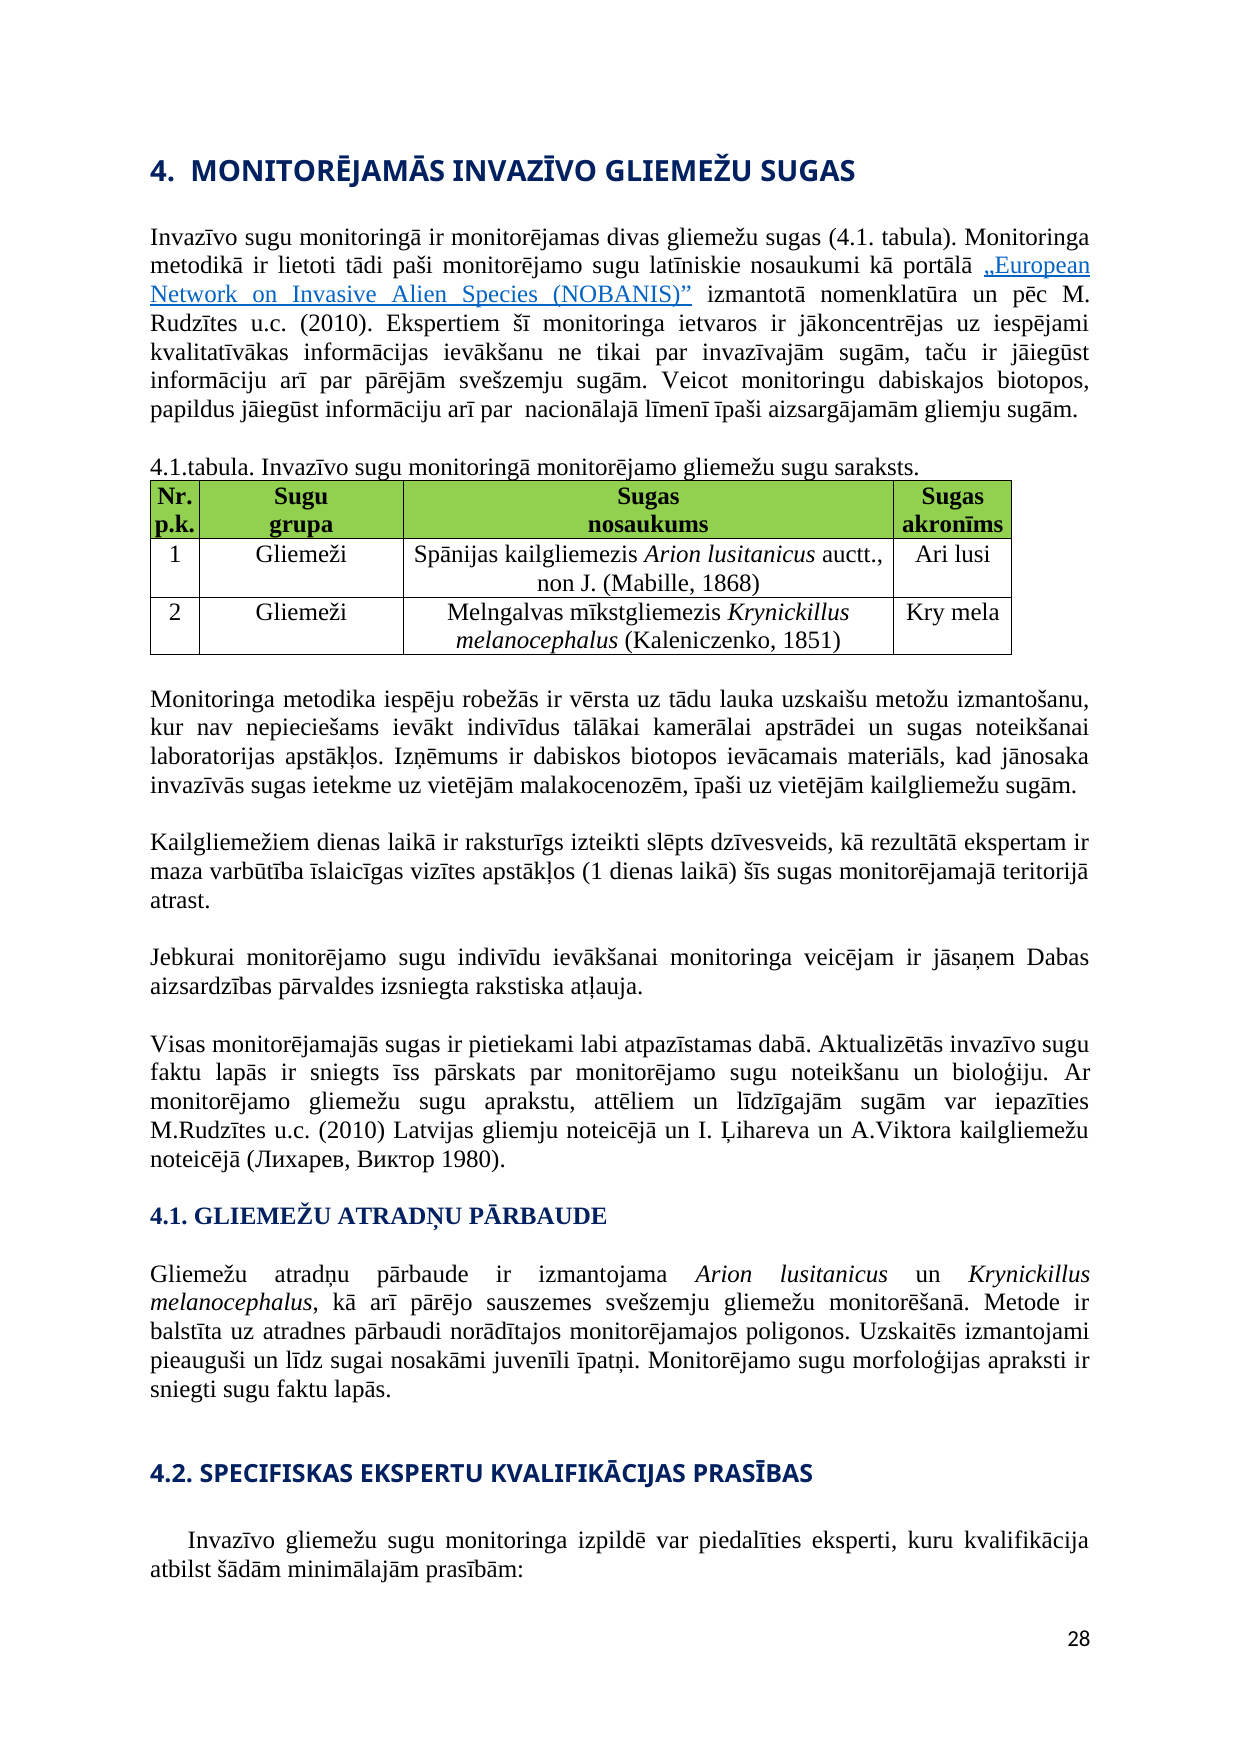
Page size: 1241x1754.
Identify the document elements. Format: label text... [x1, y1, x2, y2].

table_cell Kry mela [894, 598, 1011, 654]
text Jebkurai monitorējamo sugu indivīdu ievākšanai monitoringa veicējam ir jāsaņem Dabas aizsardzības pārvaldes izsniegta rakstiska atļauja. [150, 942, 1090, 1000]
text 4.1.tabula. Invazīvo sugu monitoringā monitorējamo gliemežu sugu saraksts. [150, 452, 1090, 480]
text 4.1. GLIEMEŽU ATRADŅU pārbaude [150, 1201, 1090, 1230]
table_cell Gliemeži [200, 598, 403, 654]
table_cell 2 [151, 598, 199, 654]
text Kailgliemežiem dienas laikā ir raksturīgs izteikti slēpts dzīvesveids, kā rezultātā ekspertam ir maza varbūtība īslaicīgas vizītes apstākļos (1 dienas laikā) šīs sugas monitorējamajā teritorijā atrast. [150, 827, 1090, 914]
table_cell 1 [151, 539, 199, 596]
table_cell Spānijas kailgliemezis Arion lusitanicus auctt., non J. (Mabille, 1868) [404, 539, 893, 596]
text Monitoringa metodika iespēju robežās ir vērsta uz tādu lauka uzskaišu metožu izmantošanu, kur nav nepieciešams ievākt indivīdus tālākai kamerālai apstrādei un sugas noteikšanai laboratorijas apstākļos. Izņēmums ir dabiskos biotopos ievācamais materiāls, kad jānosaka invazīvās sugas ietekme uz vietējām malakocenozēm, īpaši uz vietējām kailgliemežu sugām. [150, 684, 1090, 799]
text Invazīvo gliemežu sugu monitoringa izpildē var piedalīties eksperti, kuru kvalifikācija atbilst šādām minimālajām prasībām: [150, 1525, 1090, 1583]
table_header Sugas akronīms [894, 481, 1011, 538]
table_header Nr.p.k. [151, 481, 199, 538]
table_header Sugu grupa [200, 481, 403, 538]
table_cell Gliemeži [200, 539, 403, 596]
text Visas monitorējamajās sugas ir pietiekami labi atpazīstamas dabā. Aktualizētās invazīvo sugu faktu lapās ir sniegts īss pārskats par monitorējamo sugu noteikšanu un bioloģiju. Ar monitorējamo gliemežu sugu aprakstu, attēliem un līdzīgajām sugām var iepazīties M.Rudzītes u.c. (2010) Latvijas gliemju noteicējā un I. Ļihareva un A.Viktora kailgliemežu noteicējā (Лихарев, Виктор 1980). [150, 1029, 1090, 1172]
text Invazīvo sugu monitoringā ir monitorējamas divas gliemežu sugas (4.1. tabula). Monitoringa metodikā ir lietoti tādi paši monitorējamo sugu latīniskie nosaukumi kā portālā „European Network on Invasive Alien Species (NOBANIS)” izmantotā nomenklatūra un pēc M. Rudzītes u.c. (2010). Ekspertiem šī monitoringa ietvaros ir jākoncentrējas uz iespējami kvalitatīvākas informācijas ievākšanu ne tikai par invazīvajām sugām, taču ir jāiegūst informāciju arī par pārējām svešzemju sugām. Veicot monitoringu dabiskajos biotopos, papildus jāiegūst informāciju arī par nacionālajā līmenī īpaši aizsargājamām gliemju sugām. [150, 222, 1090, 423]
table_cell Ari lusi [894, 539, 1011, 596]
table_cell Melngalvas mīkstgliemezis Krynickillus melanocephalus (Kaleniczenko, 1851) [404, 598, 893, 654]
table_header Sugas nosaukums [404, 481, 893, 538]
text 4.2. Specifiskas ekspertu kvalifikācijas prasības [150, 1456, 1090, 1490]
text Gliemežu atradņu pārbaude ir izmantojama Arion lusitanicus un Krynickillus melanocephalus, kā arī pārējo sauszemes svešzemju gliemežu monitorēšanā. Metode ir balstīta uz atradnes pārbaudi norādītajos monitorējamajos poligonos. Uzskaitēs izmantojami pieauguši un līdz sugai nosakāmi juvenīli īpatņi. Monitorējamo sugu morfoloģijas apraksti ir sniegti sugu faktu lapās. [150, 1259, 1090, 1402]
text 4. Monitorējamās INVAZĪVO GLIEMEŽU sugas [150, 150, 1090, 190]
